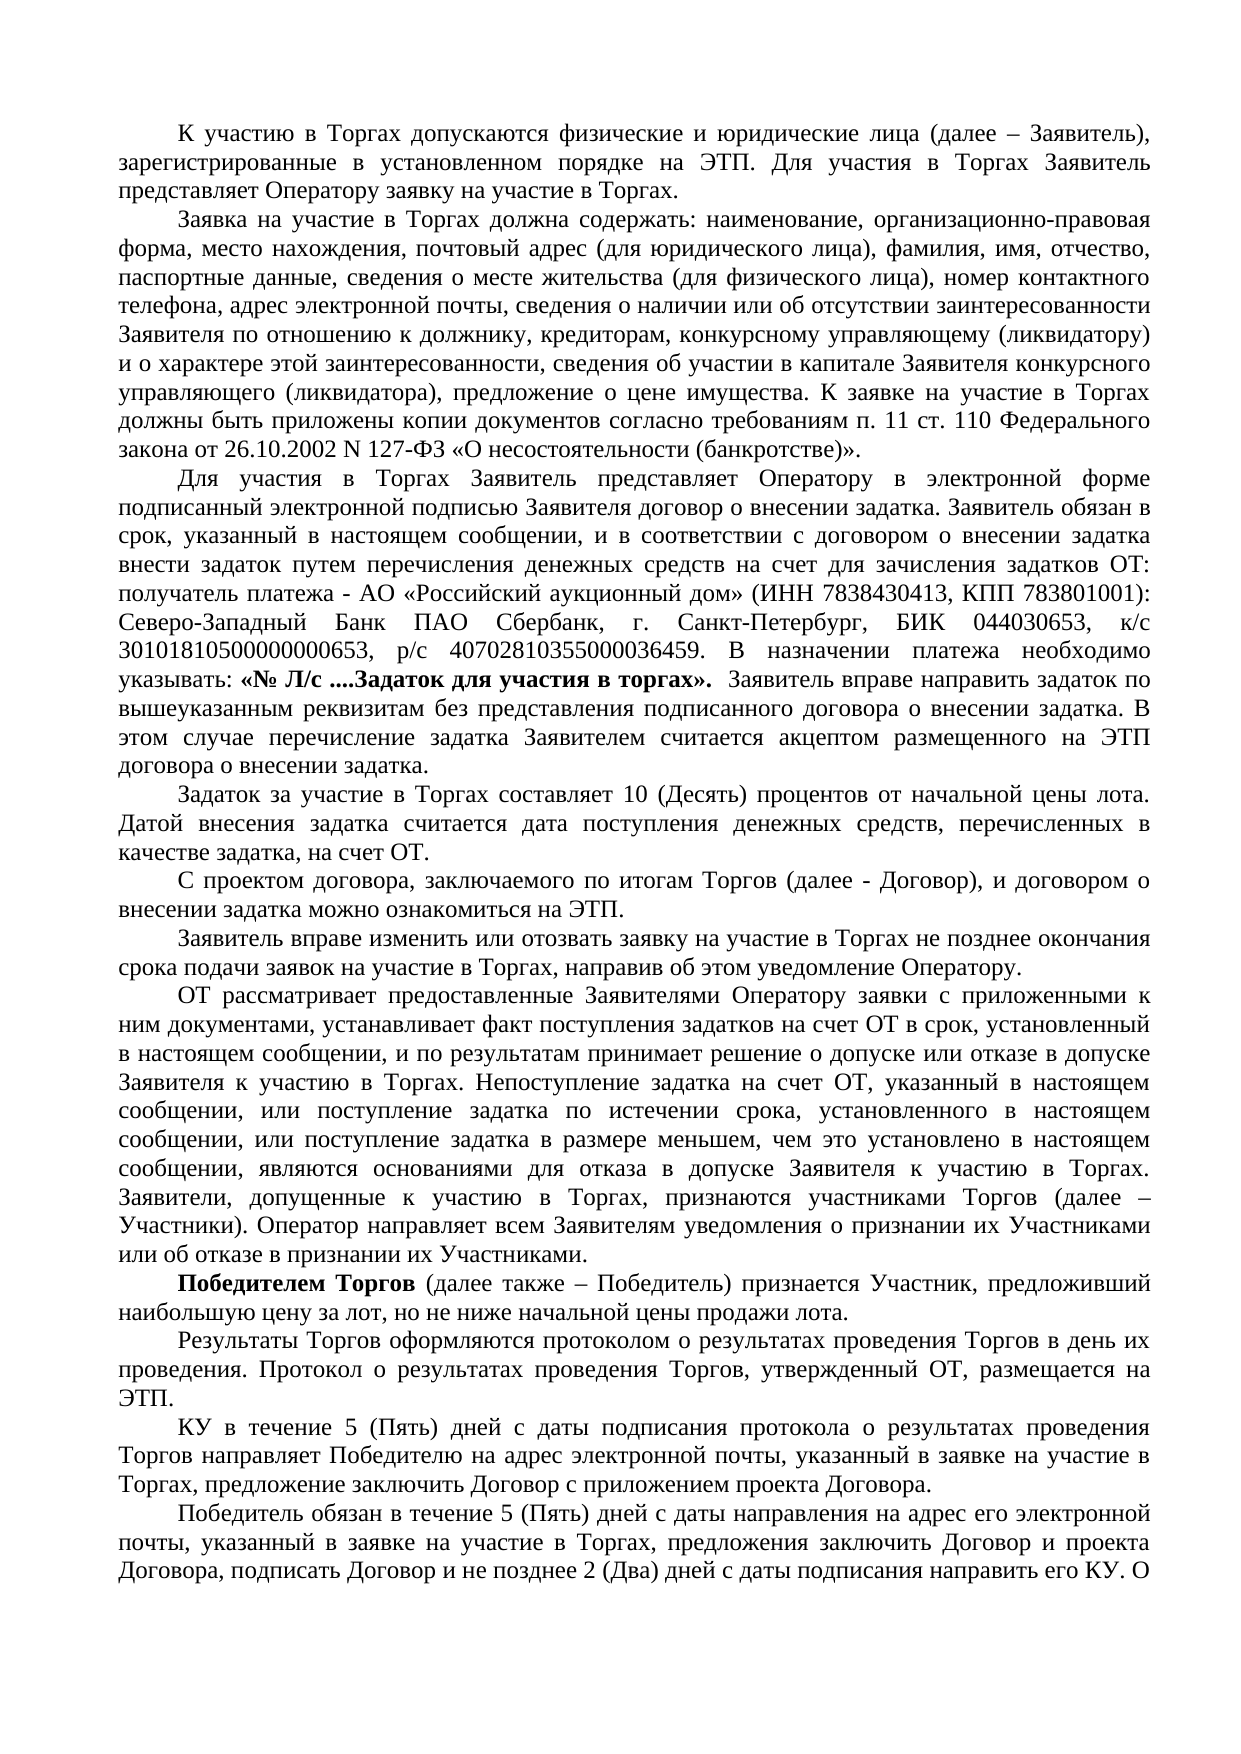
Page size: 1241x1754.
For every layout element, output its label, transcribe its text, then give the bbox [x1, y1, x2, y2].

text ОТ рассматривает предоставленные Заявителями Оператору заявки с приложенными к ним документами, устанавливает факт поступления задатков на счет ОТ в срок, установленный в настоящем сообщении, и по результатам принимает решение о допуске или отказе в допуске Заявителя к участию в Торгах. Непоступление задатка на счет ОТ, указанный в настоящем сообщении, или поступление задатка по истечении срока, установленного в настоящем сообщении, или поступление задатка в размере меньшем, чем это установлено в настоящем сообщении, являются основаниями для отказа в допуске Заявителя к участию в Торгах. Заявители, допущенные к участию в Торгах, признаются участниками Торгов (далее – Участники). Оператор направляет всем Заявителям уведомления о признании их Участниками или об отказе в признании их Участниками. [118, 981, 1151, 1268]
text Для участия в Торгах Заявитель представляет Оператору в электронной форме подписанный электронной подписью Заявителя договор о внесении задатка. Заявитель обязан в срок, указанный в настоящем сообщении, и в соответствии с договором о внесении задатка внести задаток путем перечисления денежных средств на счет для зачисления задатков ОТ: получатель платежа - АО «Российский аукционный дом» (ИНН 7838430413, КПП 783801001): Северо-Западный Банк ПАО Сбербанк, г. Санкт-Петербург, БИК 044030653, к/с 30101810500000000653, р/с 40702810355000036459. В назначении платежа необходимо указывать: «№ Л/с ....Задаток для участия в торгах». Заявитель вправе направить задаток по вышеуказанным реквизитам без представления подписанного договора о внесении задатка. В этом случае перечисление задатка Заявителем считается акцептом размещенного на ЭТП договора о внесении задатка. [118, 463, 1151, 779]
text Заявка на участие в Торгах должна содержать: наименование, организационно-правовая форма, место нахождения, почтовый адрес (для юридического лица), фамилия, имя, отчество, паспортные данные, сведения о месте жительства (для физического лица), номер контактного телефона, адрес электронной почты, сведения о наличии или об отсутствии заинтересованности Заявителя по отношению к должнику, кредиторам, конкурсному управляющему (ликвидатору) и о характере этой заинтересованности, сведения об участии в капитале Заявителя конкурсного управляющего (ликвидатора), предложение о цене имущества. К заявке на участие в Торгах должны быть приложены копии документов согласно требованиям п. 11 ст. 110 Федерального закона от 26.10.2002 N 127-ФЗ «О несостоятельности (банкротстве)». [118, 204, 1151, 463]
text КУ в течение 5 (Пять) дней с даты подписания протокола о результатах проведения Торгов направляет Победителю на адрес электронной почты, указанный в заявке на участие в Торгах, предложение заключить Договор с приложением проекта Договора. [118, 1412, 1151, 1498]
text Задаток за участие в Торгах составляет 10 (Десять) процентов от начальной цены лота. Датой внесения задатка считается дата поступления денежных средств, перечисленных в качестве задатка, на счет ОТ. [118, 779, 1151, 866]
text С проектом договора, заключаемого по итогам Торгов (далее - Договор), и договором о внесении задатка можно ознакомиться на ЭТП. [118, 866, 1151, 923]
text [118, 1498, 1151, 1584]
text К участию в Торгах допускаются физические и юридические лица (далее – Заявитель), зарегистрированные в установленном порядке на ЭТП. Для участия в Торгах Заявитель представляет Оператору заявку на участие в Торгах. [118, 118, 1151, 204]
text Заявитель вправе изменить или отозвать заявку на участие в Торгах не позднее окончания срока подачи заявок на участие в Торгах, направив об этом уведомление Оператору. [118, 923, 1151, 981]
text Победителем Торгов (далее также – Победитель) признается Участник, предложивший наибольшую цену за лот, но не ниже начальной цены продажи лота. [118, 1268, 1151, 1326]
text Результаты Торгов оформляются протоколом о результатах проведения Торгов в день их проведения. Протокол о результатах проведения Торгов, утвержденный ОТ, размещается на ЭТП. [118, 1326, 1151, 1412]
